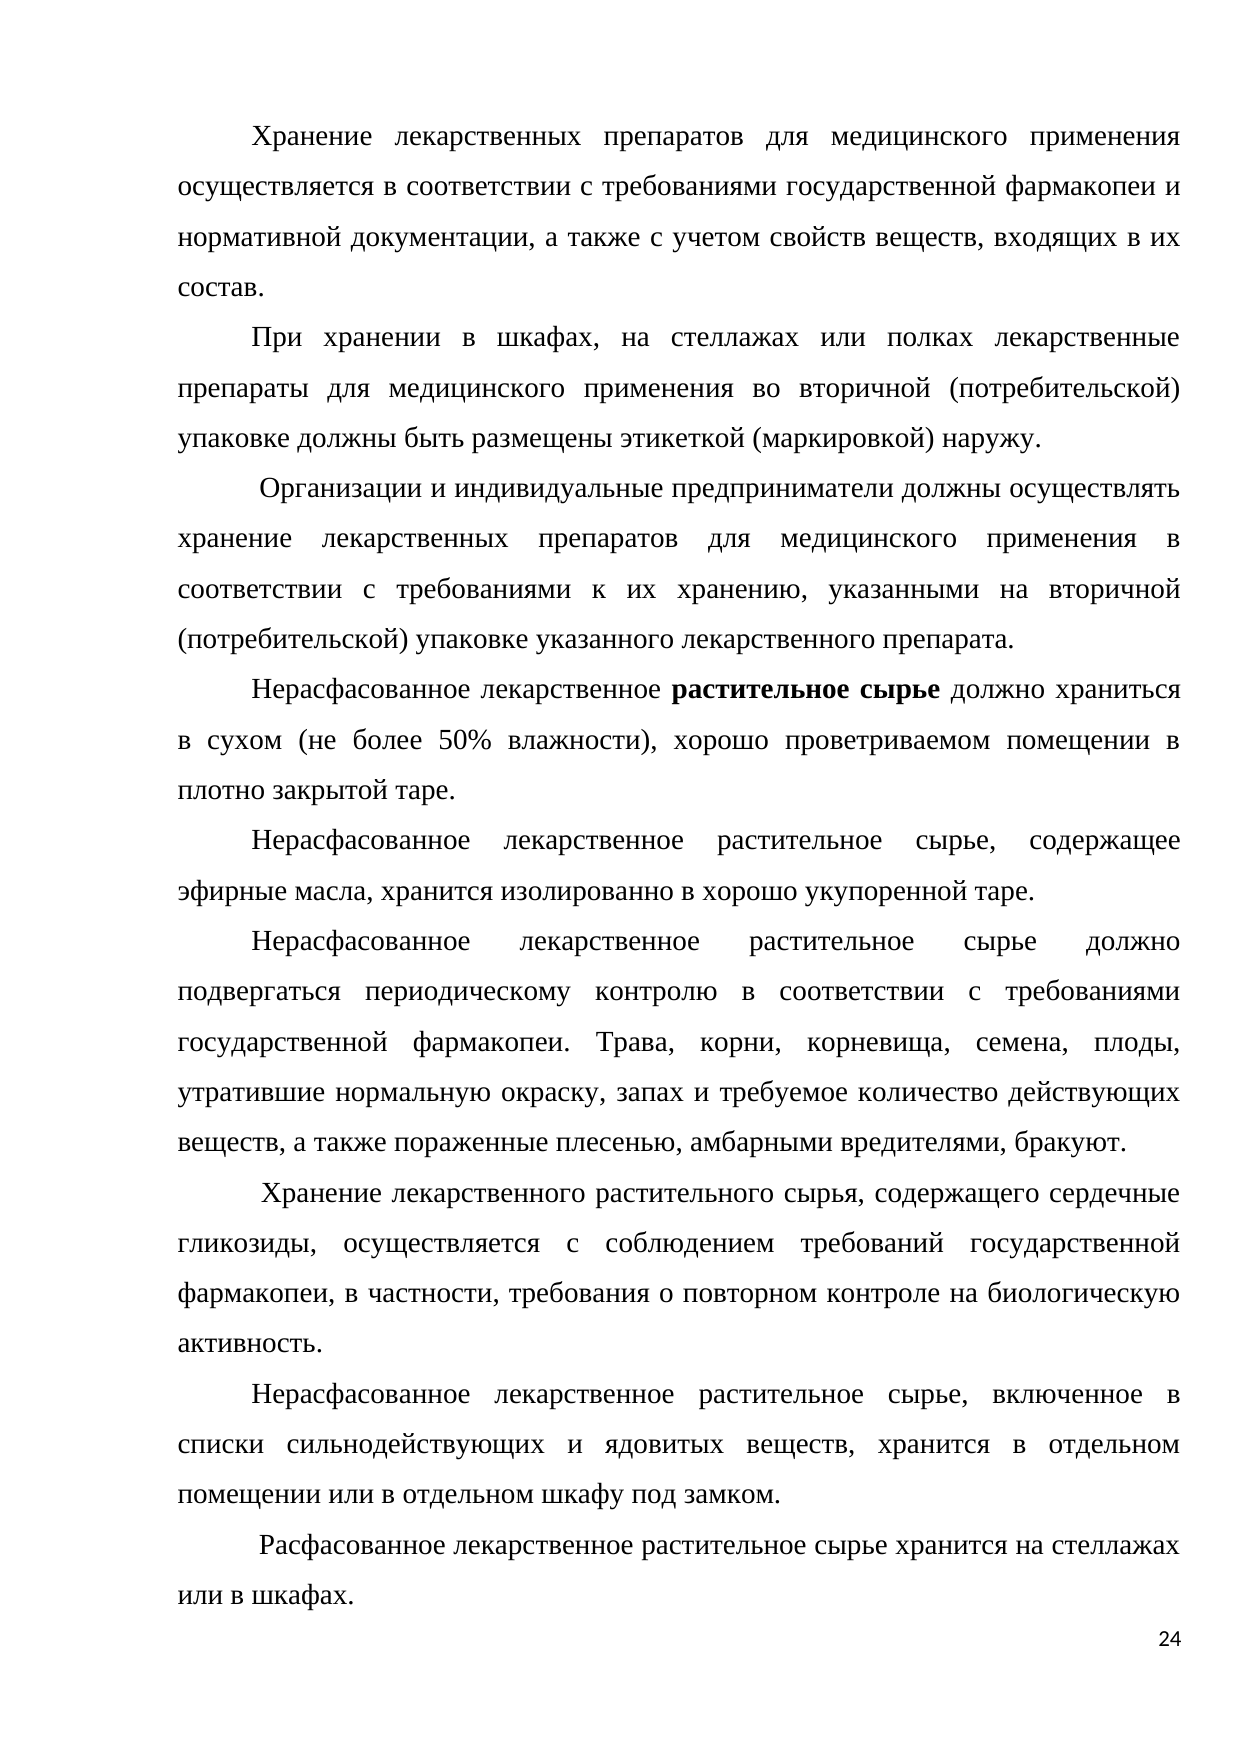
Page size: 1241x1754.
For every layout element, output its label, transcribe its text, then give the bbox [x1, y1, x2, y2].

text При хранении в шкафах, на стеллажах или полках лекарственные препараты для медицинского применения во вторичной (потребительской) упаковке должны быть размещены этикеткой (маркировкой) наружу. [177, 319, 1181, 453]
text Хранение лекарственного растительного сырья, содержащего сердечные гликозиды, осуществляется с соблюдением требований государственной фармакопеи, в частности, требования о повторном контроле на биологическую активность. [177, 1175, 1181, 1359]
text Нерасфасованное лекарственное растительное сырье должно подвергаться периодическому контролю в соответствии с требованиями государственной фармакопеи. Трава, корни, корневища, семена, плоды, утратившие нормальную окраску, запах и требуемое количество действующих веществ, а также пораженные плесенью, амбарными вредителями, бракуют. [177, 923, 1181, 1158]
text Хранение лекарственных препаратов для медицинского применения осуществляется в соответствии с требованиями государственной фармакопеи и нормативной документации, а также с учетом свойств веществ, входящих в их состав. [177, 118, 1181, 303]
text Нерасфасованное лекарственное растительное сырье, содержащее эфирные масла, хранится изолированно в хорошо укупоренной таре. [177, 822, 1181, 906]
text Нерасфасованное лекарственное растительное сырье должно храниться в сухом (не более 50% влажности), хорошо проветриваемом помещении в плотно закрытой таре. [177, 672, 1181, 806]
text Нерасфасованное лекарственное растительное сырье, включенное в списки сильнодействующих и ядовитых веществ, хранится в отдельном помещении или в отдельном шкафу под замком. [177, 1376, 1181, 1510]
text Организации и индивидуальные предприниматели должны осуществлять хранение лекарственных препаратов для медицинского применения в соответствии с требованиями к их хранению, указанными на вторичной (потребительской) упаковке указанного лекарственного препарата. [177, 470, 1181, 655]
text Расфасованное лекарственное растительное сырье хранится на стеллажах или в шкафах. [177, 1527, 1181, 1611]
